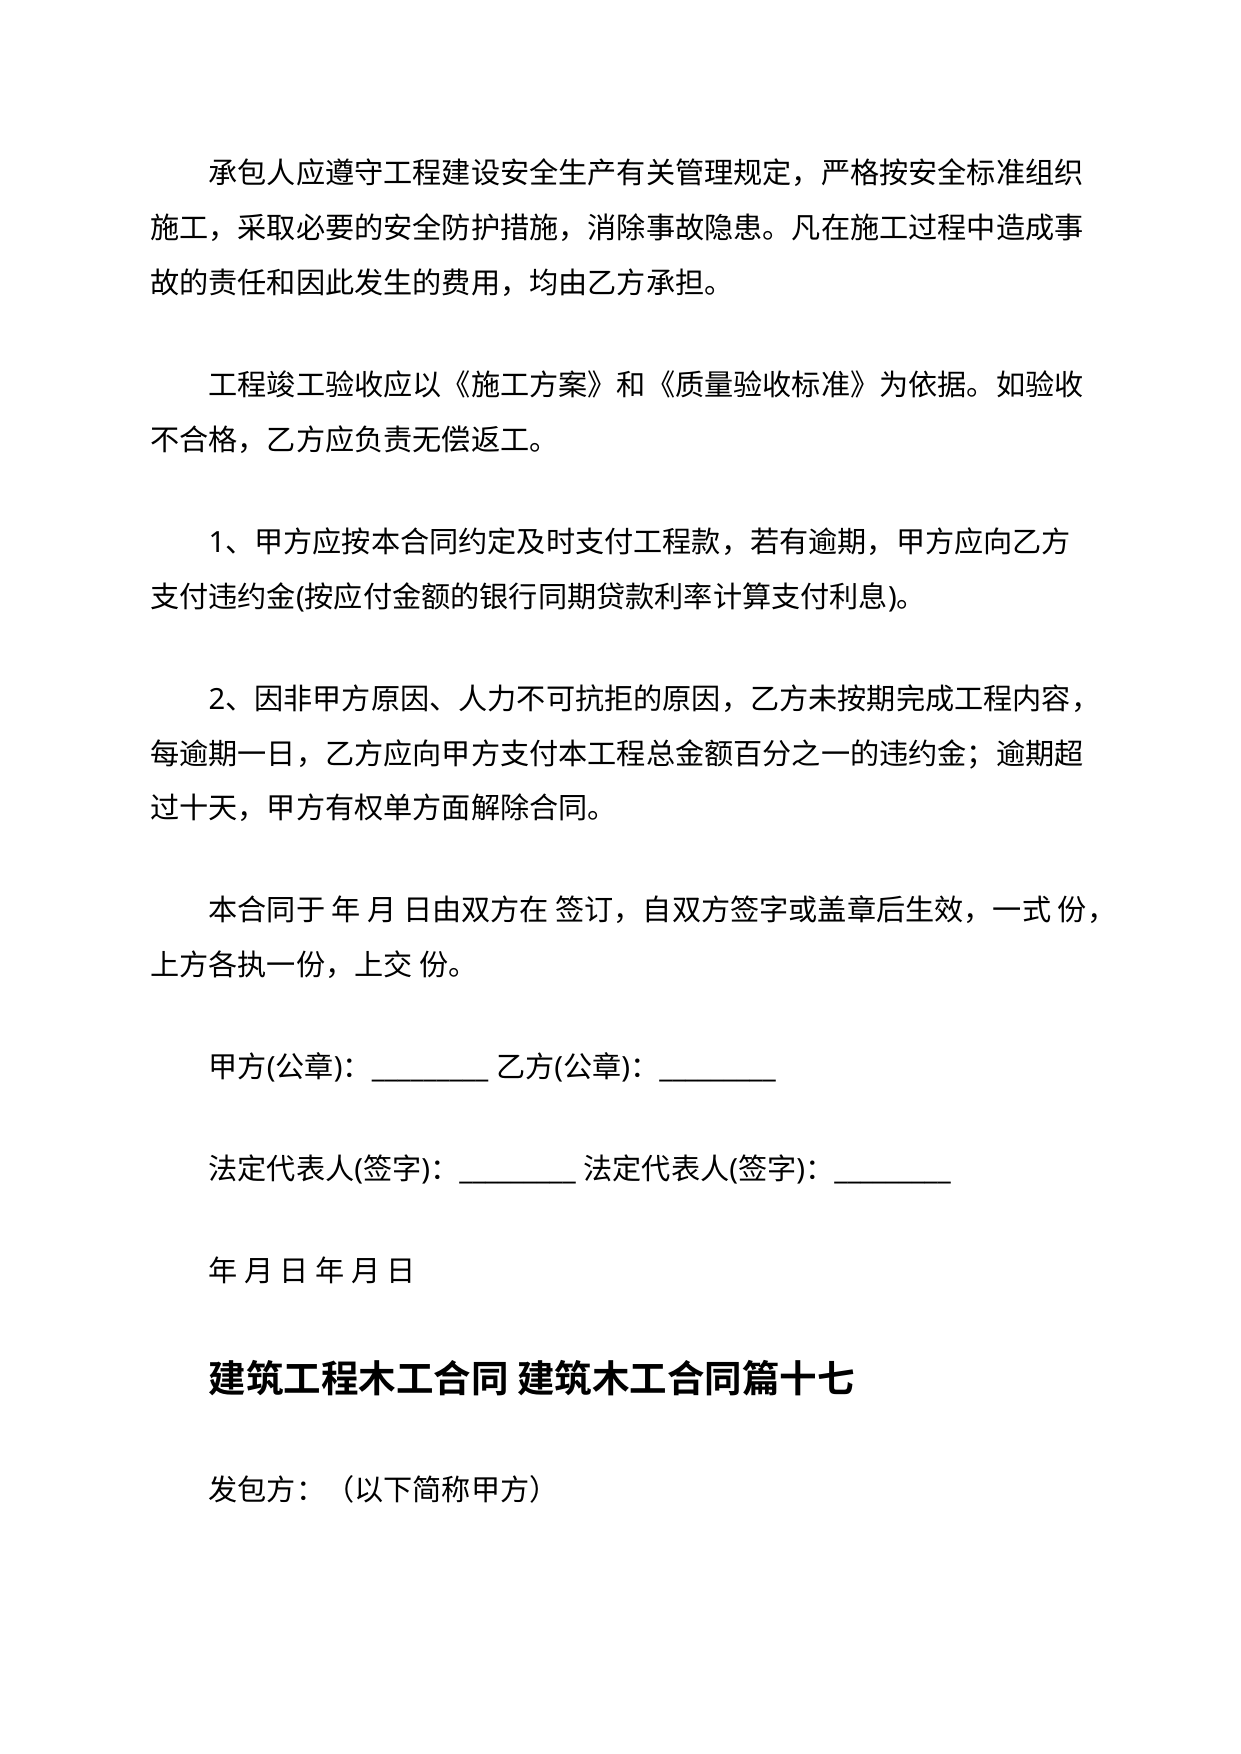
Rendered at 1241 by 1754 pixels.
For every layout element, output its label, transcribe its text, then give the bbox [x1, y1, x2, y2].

text 年 月 日 年 月 日 [150, 1247, 1090, 1290]
text 1、甲方应按本合同约定及时支付工程款，若有逾期，甲方应向乙方支付违约金(按应付金额的银行同期贷款利率计算支付利息)。 [150, 518, 1090, 616]
text 法定代表人(签字)：_________ 法定代表人(签字)：_________ [150, 1146, 1090, 1188]
text 甲方(公章)：_________ 乙方(公章)：_________ [150, 1043, 1090, 1086]
text 2、因非甲方原因、人力不可抗拒的原因，乙方未按期完成工程内容，每逾期一日，乙方应向甲方支付本工程总金额百分之一的违约金；逾期超过十天，甲方有权单方面解除合同。 [150, 675, 1090, 827]
text 发包方：（以下简称甲方） [150, 1467, 1090, 1509]
text 本合同于 年 月 日由双方在 签订，自双方签字或盖章后生效，一式 份，上方各执一份，上交 份。 [150, 887, 1090, 984]
text 工程竣工验收应以《施工方案》和《质量验收标准》为依据。如验收不合格，乙方应负责无偿返工。 [150, 362, 1090, 459]
text 建筑工程木工合同 建筑木工合同篇十七 [150, 1349, 1090, 1403]
text 承包人应遵守工程建设安全生产有关管理规定，严格按安全标准组织施工，采取必要的安全防护措施，消除事故隐患。凡在施工过程中造成事故的责任和因此发生的费用，均由乙方承担。 [150, 150, 1090, 302]
